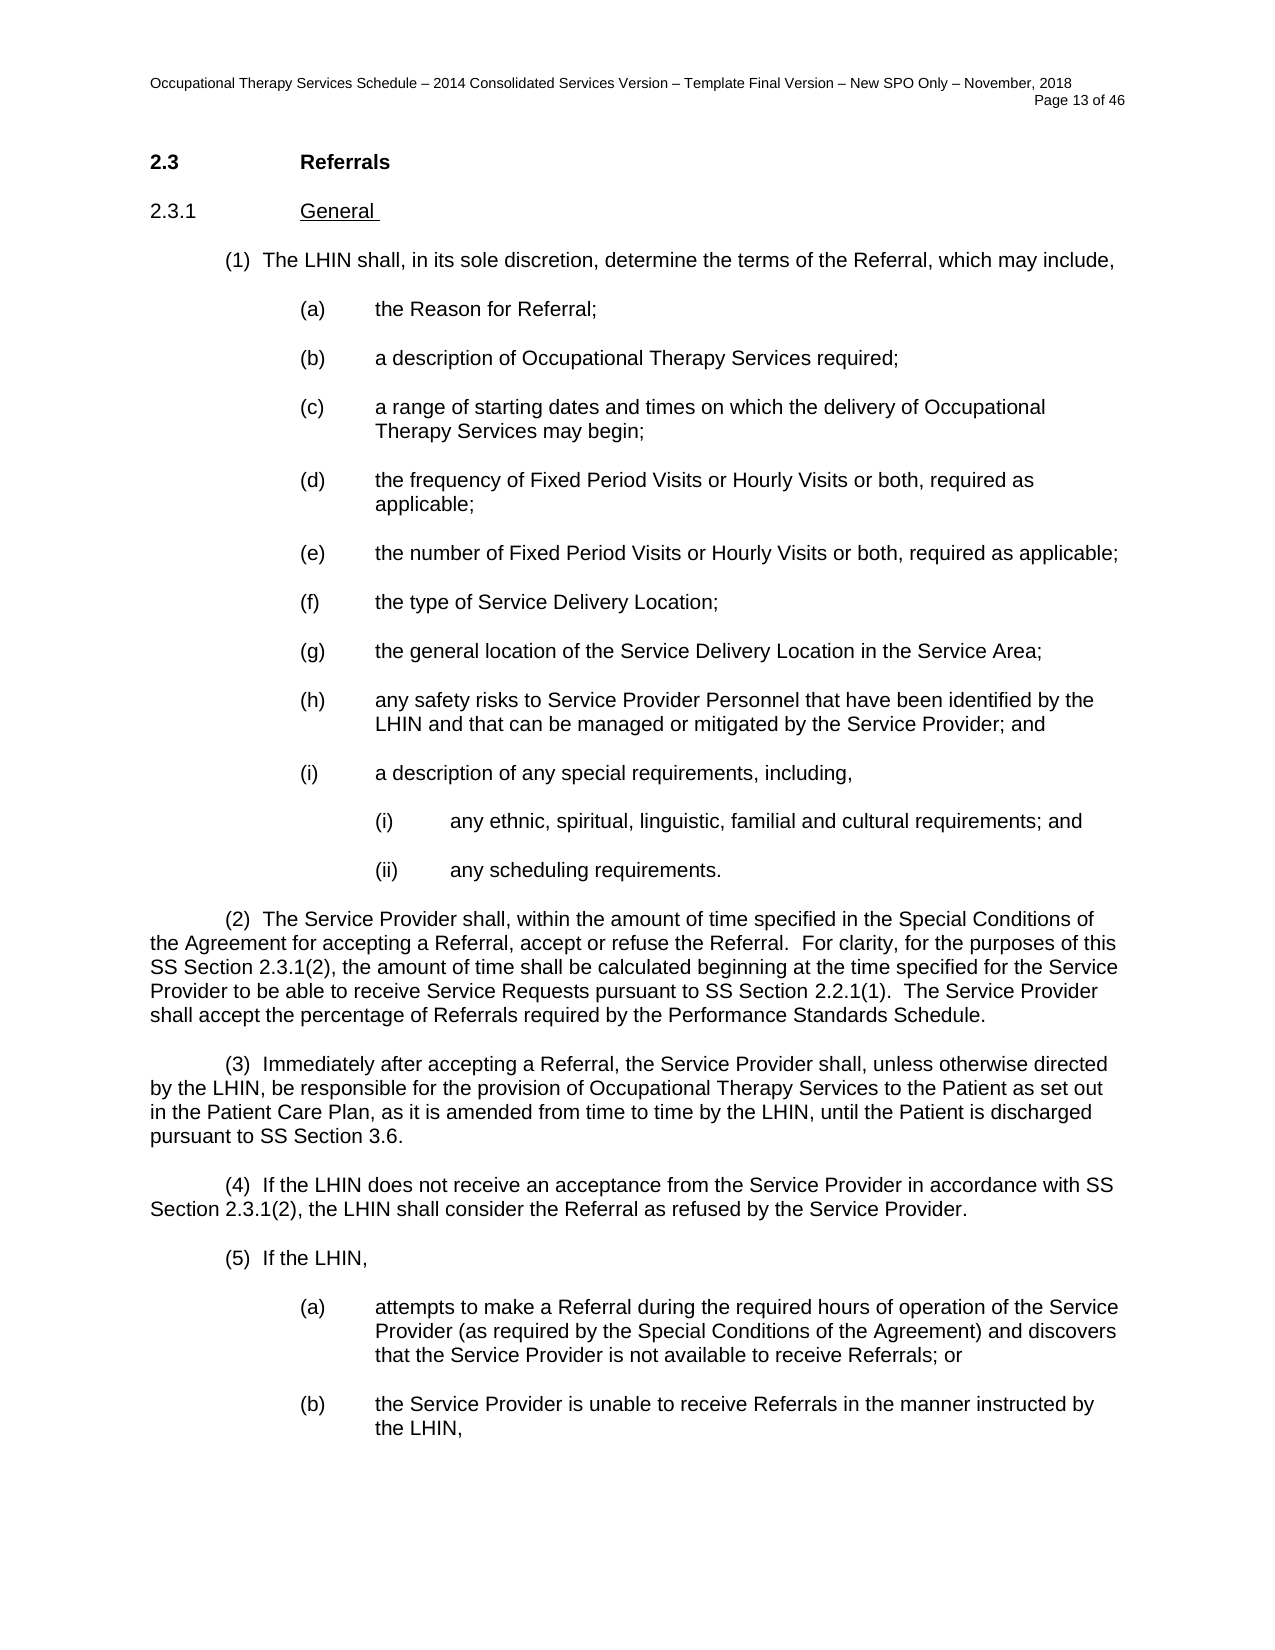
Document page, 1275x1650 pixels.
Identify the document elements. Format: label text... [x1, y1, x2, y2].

subtitle any scheduling requirements. [375, 858, 1125, 882]
subtitle Referrals [150, 150, 1125, 174]
subtitle the number of Fixed Period Visits or Hourly Visits or both, required as applicable; [300, 541, 1125, 564]
subtitle the Reason for Referral; [300, 297, 1125, 321]
subtitle a description of Occupational Therapy Services required; [300, 346, 1125, 370]
subtitle attempts to make a Referral during the required hours of operation of the Service Provider (as required by the Special Conditions of the Agreement) and discovers that the Service Provider is not available to receive Referrals; or [300, 1295, 1125, 1367]
subtitle a range of starting dates and times on which the delivery of Occupational Therapy Services may begin; [300, 395, 1125, 443]
subtitle The LHIN shall, in its sole discretion, determine the terms of the Referral, which may include, [150, 248, 1125, 272]
subtitle any ethnic, spiritual, linguistic, familial and cultural requirements; and [375, 809, 1125, 833]
subtitle General [150, 199, 1125, 223]
subtitle the Service Provider is unable to receive Referrals in the manner instructed by the LHIN, [300, 1392, 1125, 1439]
subtitle Immediately after accepting a Referral, the Service Provider shall, unless otherwise directed by the LHIN, be responsible for the provision of Occupational Therapy Services to the Patient as set out in the Patient Care Plan, as it is amended from time to time by the LHIN, until the Patient is discharged pursuant to SS Section 3.6. [150, 1052, 1125, 1148]
subtitle a description of any special requirements, including, [300, 760, 1125, 784]
subtitle If the LHIN, [150, 1246, 1125, 1270]
subtitle The Service Provider shall, within the amount of time specified in the Special Conditions of the Agreement for accepting a Referral, accept or refuse the Referral. For clarity, for the purposes of this SS Section 2.3.1(2), the amount of time shall be calculated beginning at the time specified for the Service Provider to be able to receive Service Requests pursuant to SS Section 2.2(1). The Service Provider shall accept the percentage of Referrals required by the Performance Standards Schedule. [150, 907, 1125, 1027]
subtitle If the LHIN does not receive an acceptance from the Service Provider in accordance with SS Section 2.3.1(2), the LHIN shall consider the Referral as refused by the Service Provider. [150, 1173, 1125, 1221]
subtitle the type of Service Delivery Location; [300, 589, 1125, 613]
subtitle any safety risks to Service Provider Personnel that have been identified by the LHIN and that can be managed or mitigated by the Service Provider; and [300, 687, 1125, 735]
subtitle the general location of the Service Delivery Location in the Service Area; [300, 638, 1125, 662]
subtitle the frequency of Fixed Period Visits or Hourly Visits or both, required as applicable; [300, 468, 1125, 516]
